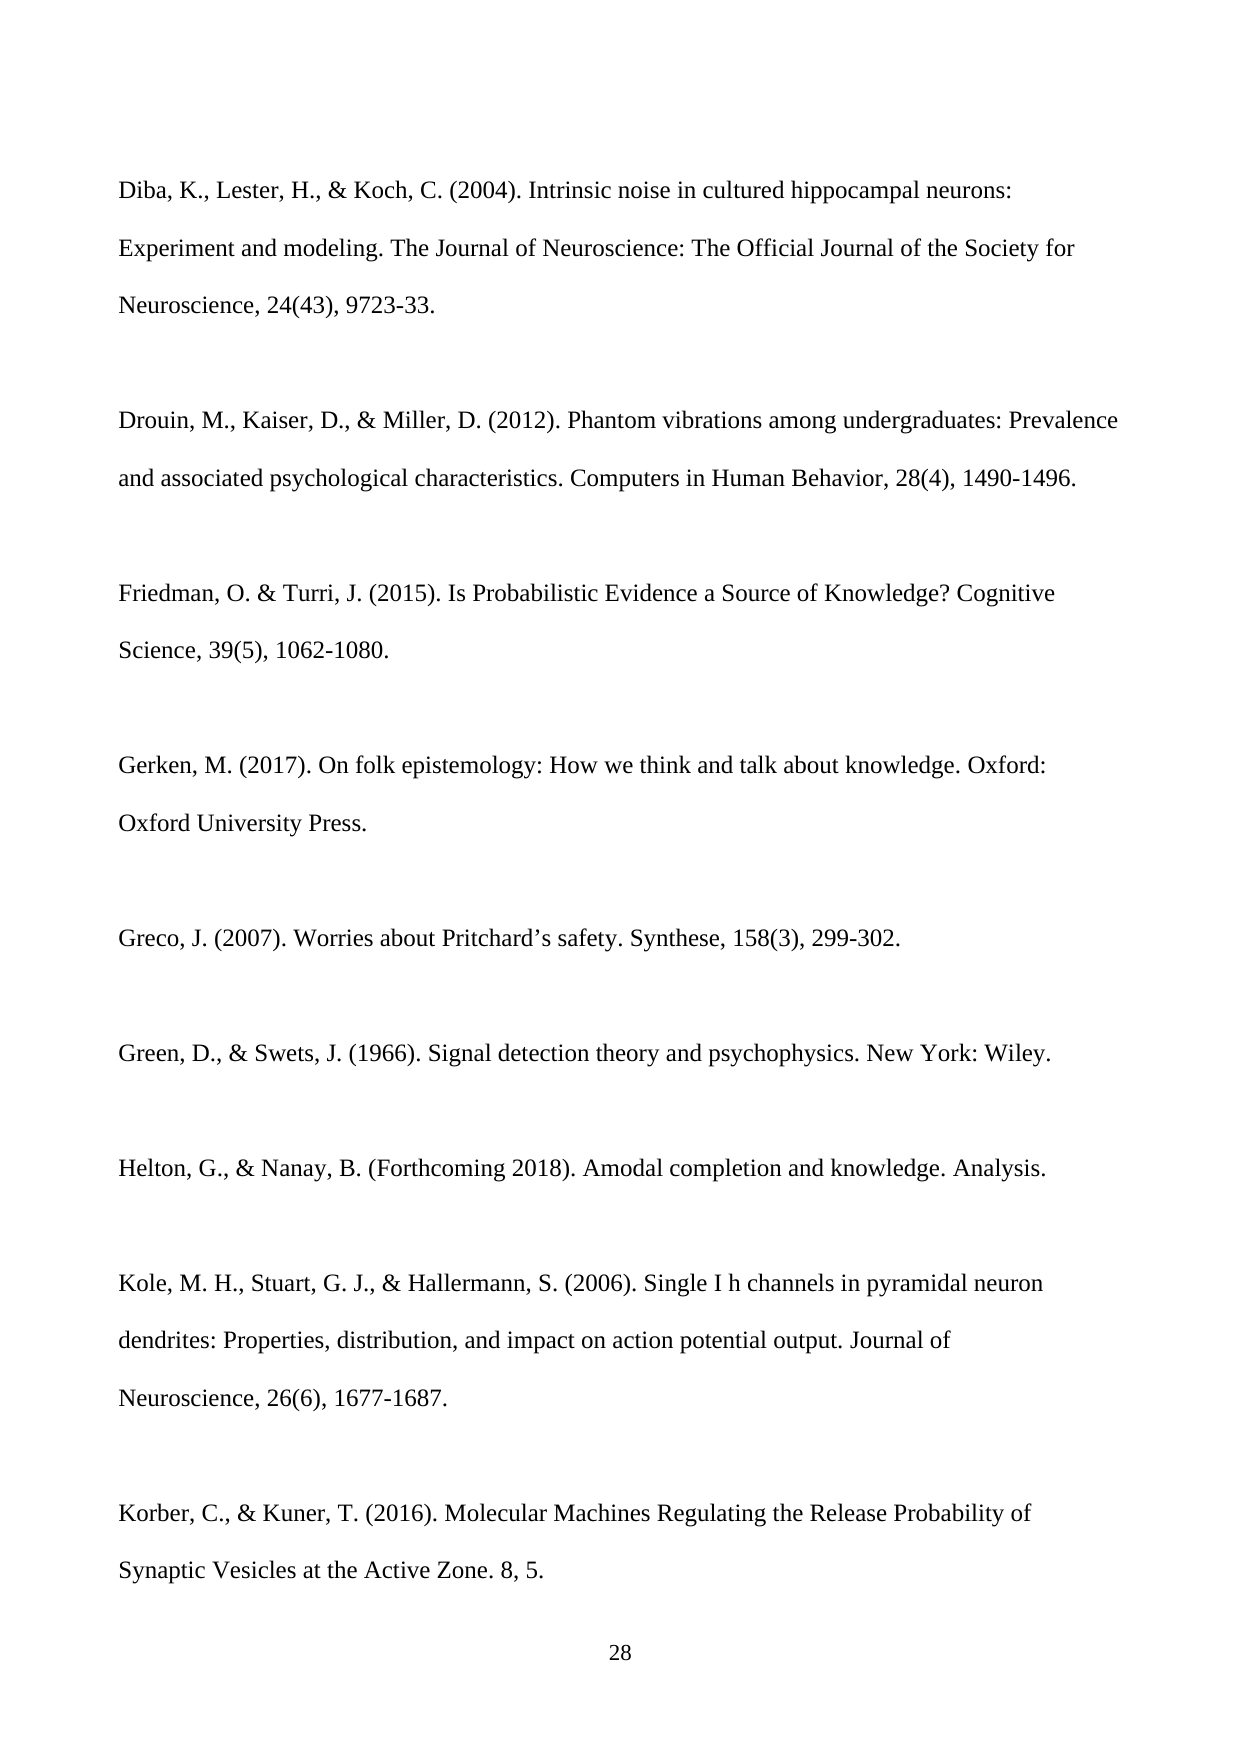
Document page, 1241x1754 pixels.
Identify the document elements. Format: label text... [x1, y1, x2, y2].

text Diba, K., Lester, H., & Koch, C. (2004). Intrinsic noise in cultured hippocampal neurons: Experiment and modeling. The Journal of Neuroscience: The Official Journal of the Society for Neuroscience, 24(43), 9723-33. [118, 176, 1122, 319]
text Green, D., & Swets, J. (1966). Signal detection theory and psychophysics. New York: Wiley. [118, 1038, 1122, 1067]
text Greco, J. (2007). Worries about Pritchard’s safety. Synthese, 158(3), 299-302. [118, 923, 1122, 952]
text Kole, M. H., Stuart, G. J., & Hallermann, S. (2006). Single I h channels in pyramidal neuron dendrites: Properties, distribution, and impact on action potential output. Journal of Neuroscience, 26(6), 1677-1687. [118, 1268, 1122, 1412]
text Korber, C., & Kuner, T. (2016). Molecular Machines Regulating the Release Probability of Synaptic Vesicles at the Active Zone. 8, 5. [118, 1498, 1122, 1584]
text Drouin, M., Kaiser, D., & Miller, D. (2012). Phantom vibrations among undergraduates: Prevalence and associated psychological characteristics. Computers in Human Behavior, 28(4), 1490-1496. [118, 406, 1122, 492]
text Helton, G., & Nanay, B. (Forthcoming 2018). Amodal completion and knowledge. Analysis. [118, 1153, 1122, 1182]
text Friedman, O. & Turri, J. (2015). Is Probabilistic Evidence a Source of Knowledge? Cognitive Science, 39(5), 1062-1080. [118, 578, 1122, 664]
text Gerken, M. (2017). On folk epistemology: How we think and talk about knowledge. Oxford: Oxford University Press. [118, 751, 1122, 837]
